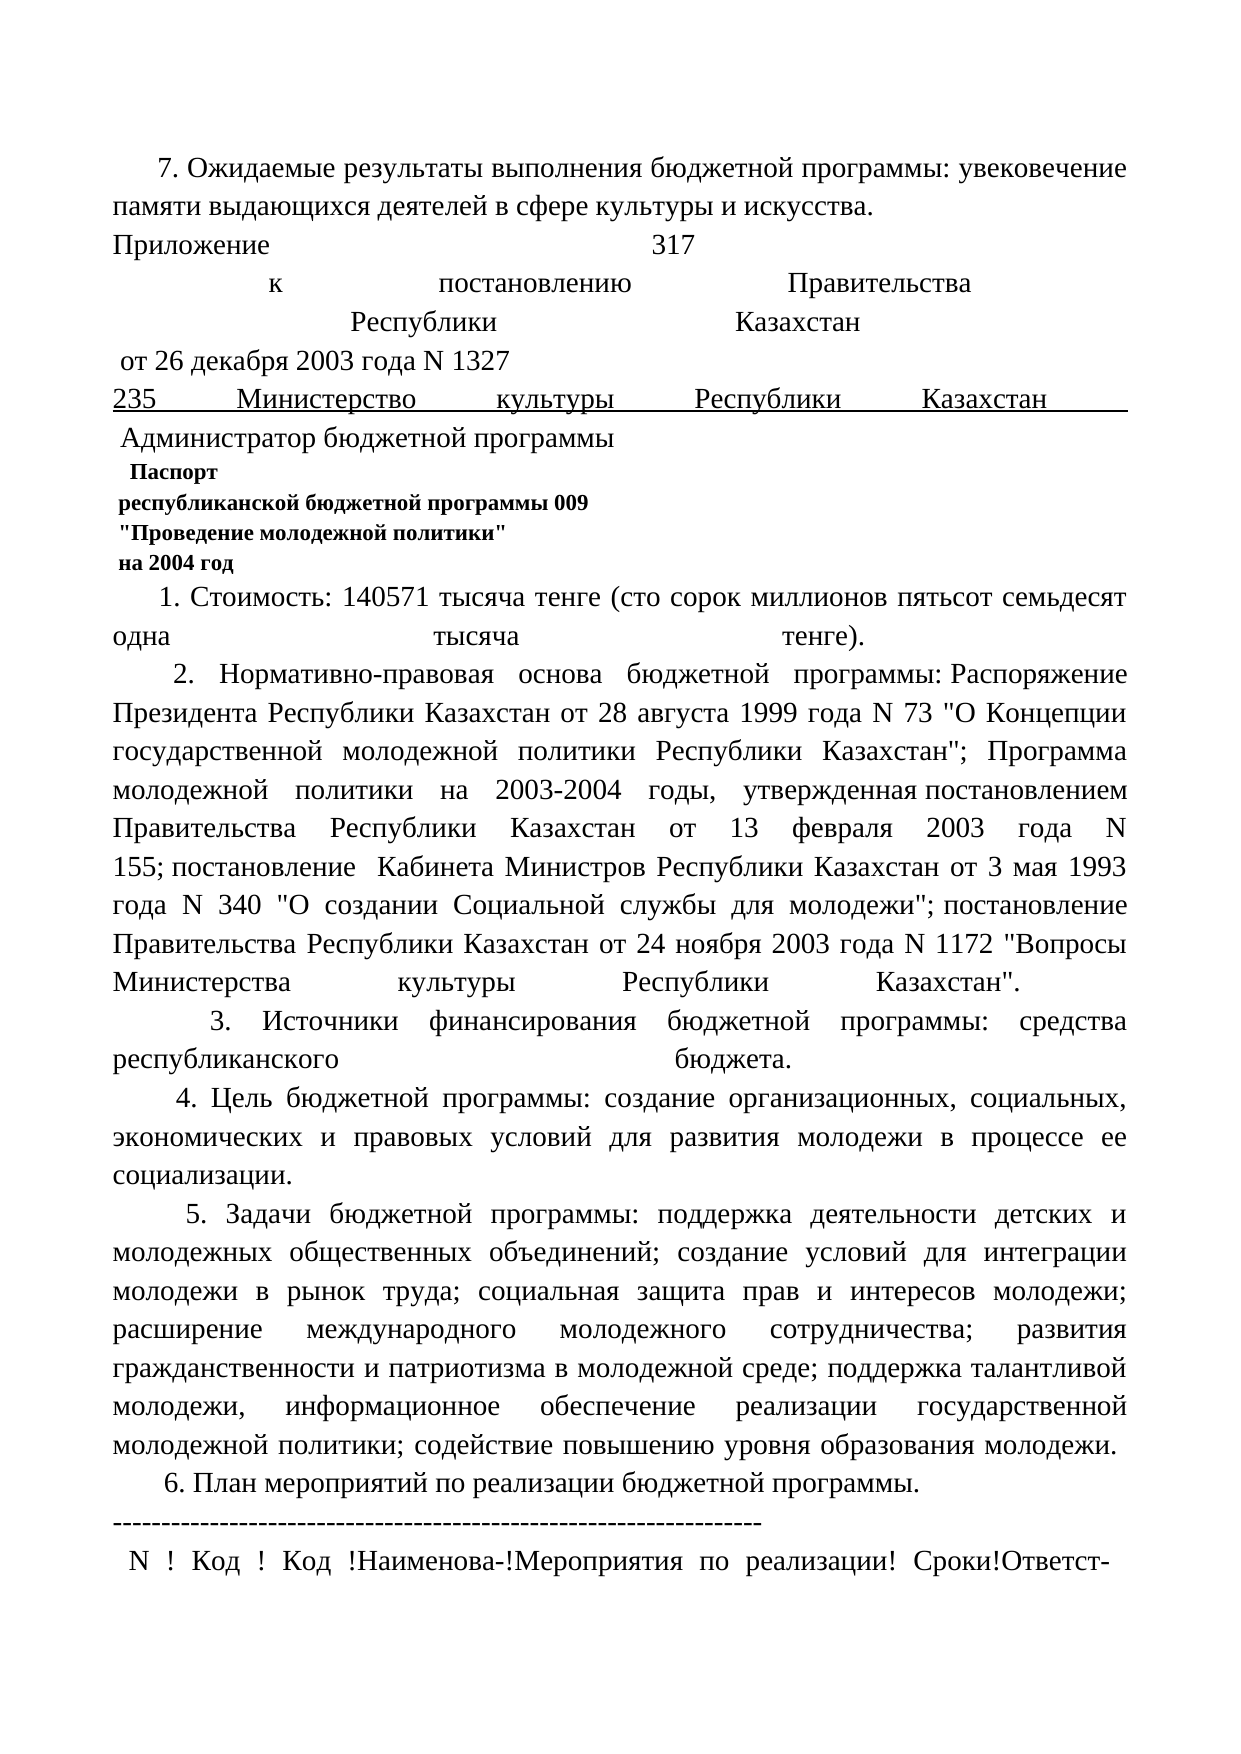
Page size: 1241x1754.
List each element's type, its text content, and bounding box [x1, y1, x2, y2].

text Приложение 317 к постановлению Правительства Республики Казахстан от 26 декабря 2003 года N 1327 [112, 227, 1128, 376]
text 1. Стоимость: 140571 тысяча тенге (сто сорок миллионов пятьсот семьдесят одна тысяча тенге). 2. Нормативно-правовая основа бюджетной программы: Распоряжение Президента Республики Казахстан от 28 августа 1999 года N 73 "О Концепции государственной молодежной политики Республики Казахстан"; Программа молодежной политики на 2003-2004 годы, утвержденная постановлением Правительства Республики Казахстан от 13 февраля 2003 года N 155; постановление Кабинета Министров Республики Казахстан от 3 мая 1993 года N 340 "О создании Социальной службы для молодежи"; постановление Правительства Республики Казахстан от 24 ноября 2003 года N 1172 "Вопросы Министерства культуры Республики Казахстан". 3. Источники финансирования бюджетной программы: средства республиканского бюджета. 4. Цель бюджетной программы: создание организационных, социальных, экономических и правовых условий для развития молодежи в процессе ее социализации. 5. Задачи бюджетной программы: поддержка деятельности детских и молодежных общественных объединений; создание условий для интеграции молодежи в рынок труда; социальная защита прав и интересов молодежи; расширение международного молодежного сотрудничества; развития гражданственности и патриотизма в молодежной среде; поддержка талантливой молодежи, информационное обеспечение реализации государственной молодежной политики; содействие повышению уровня образования молодежи. 6. План мероприятий по реализации бюджетной программы. [112, 579, 1128, 1499]
text 235 Министерство культуры Республики Казахстан Администратор бюджетной программы [112, 411, 1128, 453]
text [112, 1504, 1128, 1576]
text 235 Министерство культуры Республики Казахстан Администратор бюджетной программы [112, 381, 1128, 410]
text 7. Ожидаемые результаты выполнения бюджетной программы: увековечение памяти выдающихся деятелей в сфере культуры и искусства. [112, 150, 1128, 222]
text Паспорт республиканской бюджетной программы 009 "Проведение молодежной политики" на 2004 год [112, 458, 1128, 575]
